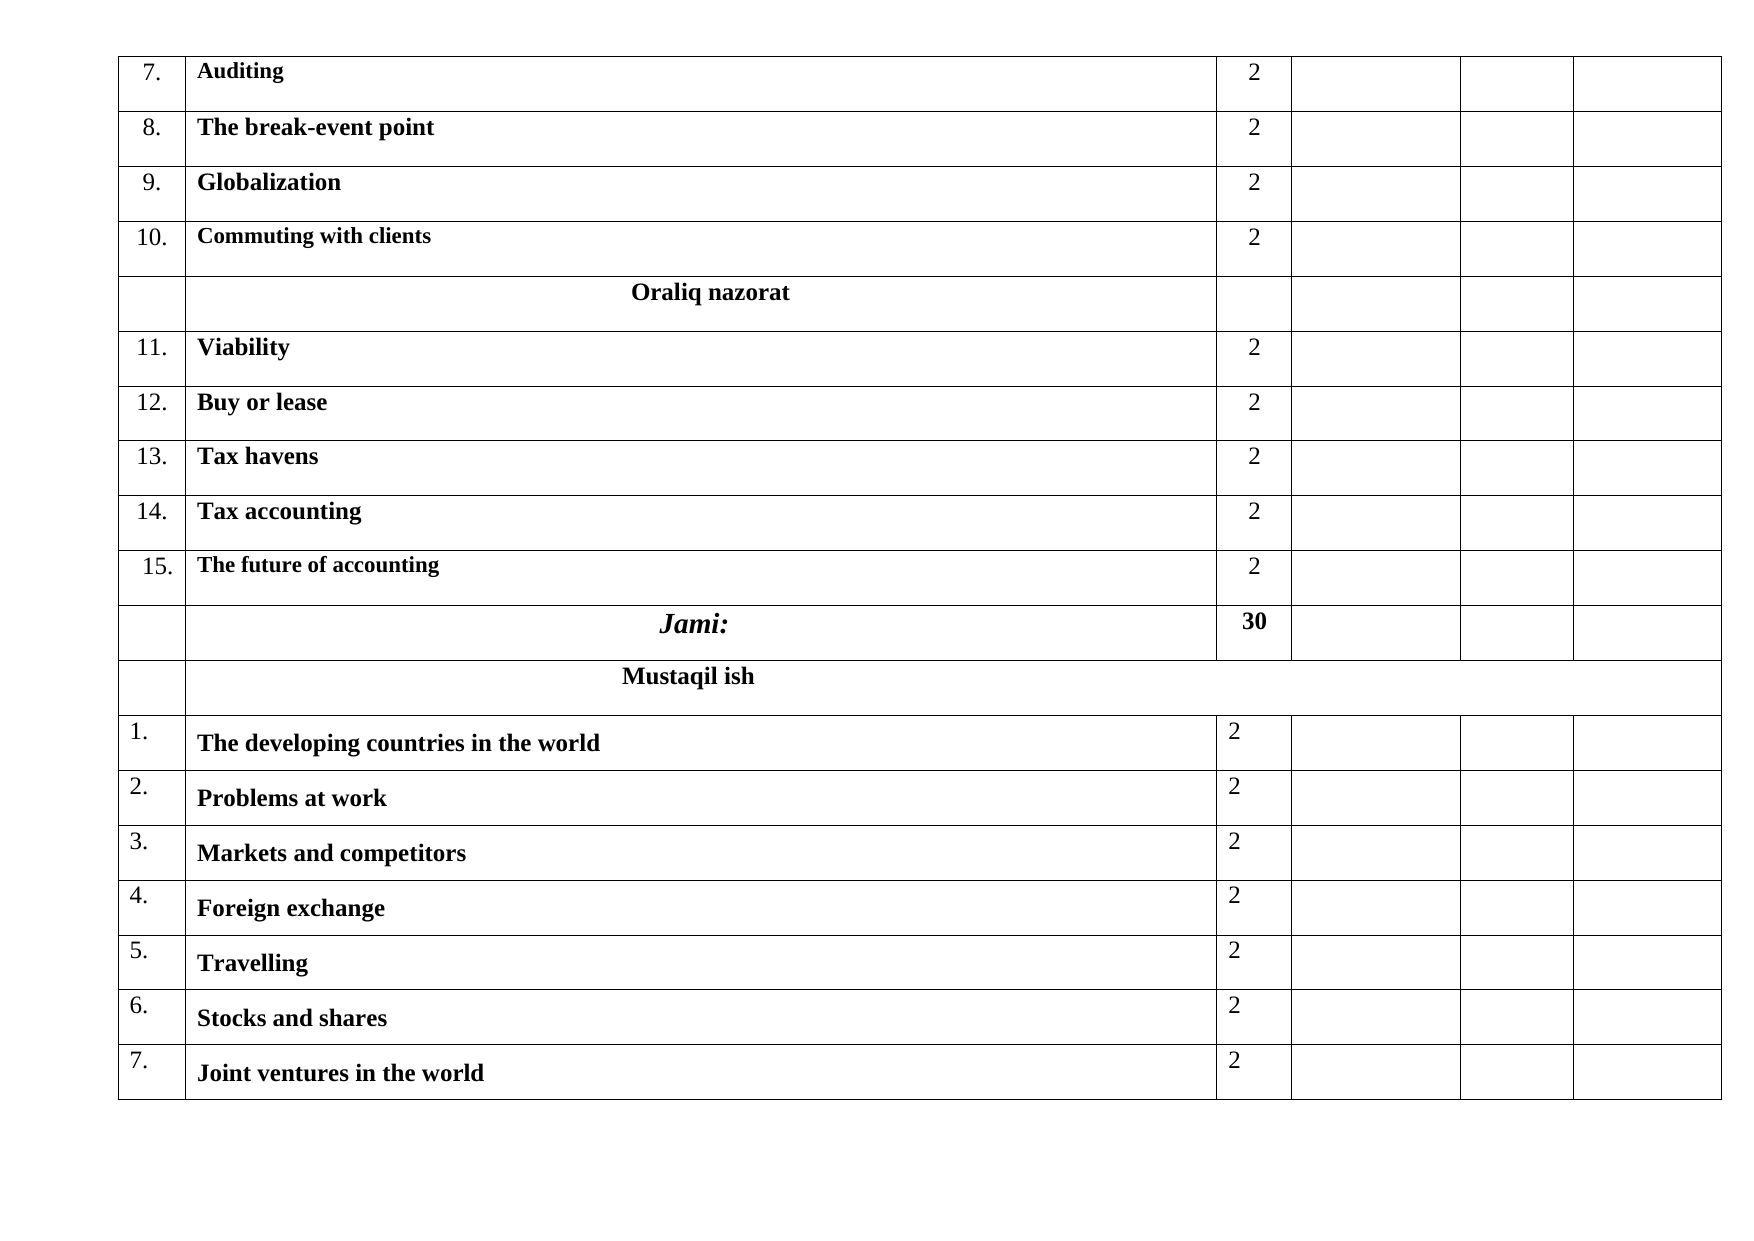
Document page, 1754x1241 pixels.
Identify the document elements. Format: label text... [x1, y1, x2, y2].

table_cell [1461, 1045, 1573, 1099]
table_cell [1292, 496, 1460, 550]
table_cell [1574, 881, 1721, 934]
table_cell [1574, 771, 1721, 825]
table_cell [1292, 716, 1460, 770]
table_cell 1. [119, 716, 185, 770]
table_cell 2 [1217, 1045, 1291, 1099]
table_cell 2 [1217, 112, 1291, 166]
table_cell Travelling [186, 936, 1216, 989]
table_cell [1574, 277, 1721, 331]
table_cell [1461, 496, 1573, 550]
table_cell 14. [119, 496, 185, 550]
table_cell 2 [1217, 771, 1291, 825]
table_cell 3. [119, 826, 185, 879]
table_cell Commuting with clients [186, 222, 1216, 276]
table_cell Joint ventures in the world [186, 1045, 1216, 1099]
table_cell [1574, 990, 1721, 1044]
table_cell The developing countries in the world [186, 716, 1216, 770]
table_cell [1574, 496, 1721, 550]
table_cell [1461, 112, 1573, 166]
table_cell [1461, 936, 1573, 989]
table_cell [1461, 551, 1573, 605]
table_cell [1461, 441, 1573, 495]
table_cell [1461, 606, 1573, 660]
table_cell [1461, 57, 1573, 111]
table_cell [1574, 441, 1721, 495]
table_cell Tax accounting [186, 496, 1216, 550]
table_cell Jami: [186, 606, 1216, 660]
table_cell 9. [119, 167, 185, 221]
table_cell Problems at work [186, 771, 1216, 825]
table_cell 15. [119, 551, 185, 605]
table_cell [1574, 1045, 1721, 1099]
table_cell [1574, 57, 1721, 111]
table_cell 5. [119, 936, 185, 989]
table_cell [1461, 990, 1573, 1044]
table_cell [1574, 332, 1721, 386]
table_cell 7. [119, 57, 185, 111]
table_cell [1292, 551, 1460, 605]
table_cell The break-event point [186, 112, 1216, 166]
table_cell [1292, 936, 1460, 989]
table_cell [1292, 1045, 1460, 1099]
table_cell 2 [1217, 826, 1291, 879]
table_cell [1461, 771, 1573, 825]
table_cell 10. [119, 222, 185, 276]
table_cell [1292, 606, 1460, 660]
table_cell [1292, 881, 1460, 934]
table_cell 12. [119, 387, 185, 440]
table_cell [1461, 387, 1573, 440]
table_cell [1292, 167, 1460, 221]
table_cell [1292, 222, 1460, 276]
table_cell [1574, 826, 1721, 879]
table_cell [1574, 716, 1721, 770]
table_cell 2 [1217, 222, 1291, 276]
table_cell [1574, 167, 1721, 221]
table_cell Auditing [186, 57, 1216, 111]
table_cell 2 [1217, 496, 1291, 550]
table_cell [1574, 387, 1721, 440]
table_cell 7. [119, 1045, 185, 1099]
table_cell Oraliq nazorat [186, 277, 1216, 331]
table_cell 6. [119, 990, 185, 1044]
table_cell [1292, 57, 1460, 111]
table_cell Viability [186, 332, 1216, 386]
table_cell [1461, 277, 1573, 331]
table_cell [1461, 881, 1573, 934]
table_cell [1292, 387, 1460, 440]
table_cell 11. [119, 332, 185, 386]
table_cell 2 [1217, 332, 1291, 386]
table_cell [1574, 112, 1721, 166]
table_cell 30 [1217, 606, 1291, 660]
table_cell [1292, 771, 1460, 825]
table_cell [119, 277, 185, 331]
table_cell [1217, 277, 1291, 331]
table_cell 2 [1217, 167, 1291, 221]
table_cell 8. [119, 112, 185, 166]
table_cell 2 [1217, 551, 1291, 605]
table_cell 2 [1217, 441, 1291, 495]
table_cell Foreign exchange [186, 881, 1216, 934]
table_cell Buy or lease [186, 387, 1216, 440]
table_cell 2 [1217, 881, 1291, 934]
table_cell [119, 606, 185, 660]
table_cell Mustaqil ish [186, 661, 1721, 715]
table_cell 2 [1217, 57, 1291, 111]
table_cell [1292, 112, 1460, 166]
table_cell [1574, 551, 1721, 605]
table_cell 2 [1217, 387, 1291, 440]
table_cell 2. [119, 771, 185, 825]
table_cell [1461, 716, 1573, 770]
table_cell 2 [1217, 990, 1291, 1044]
table_cell 2 [1217, 936, 1291, 989]
table_cell [1292, 441, 1460, 495]
table_cell Globalization [186, 167, 1216, 221]
table_cell 4. [119, 881, 185, 934]
table_cell [1574, 222, 1721, 276]
table_cell [1461, 222, 1573, 276]
table_cell [1461, 332, 1573, 386]
table_cell [1574, 606, 1721, 660]
table_cell [1461, 167, 1573, 221]
table_cell 2 [1217, 716, 1291, 770]
table_cell [1292, 277, 1460, 331]
table_cell The future of accounting [186, 551, 1216, 605]
table_cell 13. [119, 441, 185, 495]
table_cell [1292, 332, 1460, 386]
table_cell Markets and competitors [186, 826, 1216, 879]
table_cell [119, 661, 185, 715]
table_cell Stocks and shares [186, 990, 1216, 1044]
table_cell [1574, 936, 1721, 989]
table_cell [1461, 826, 1573, 879]
table_cell Tax havens [186, 441, 1216, 495]
table_cell [1292, 826, 1460, 879]
table_cell [1292, 990, 1460, 1044]
